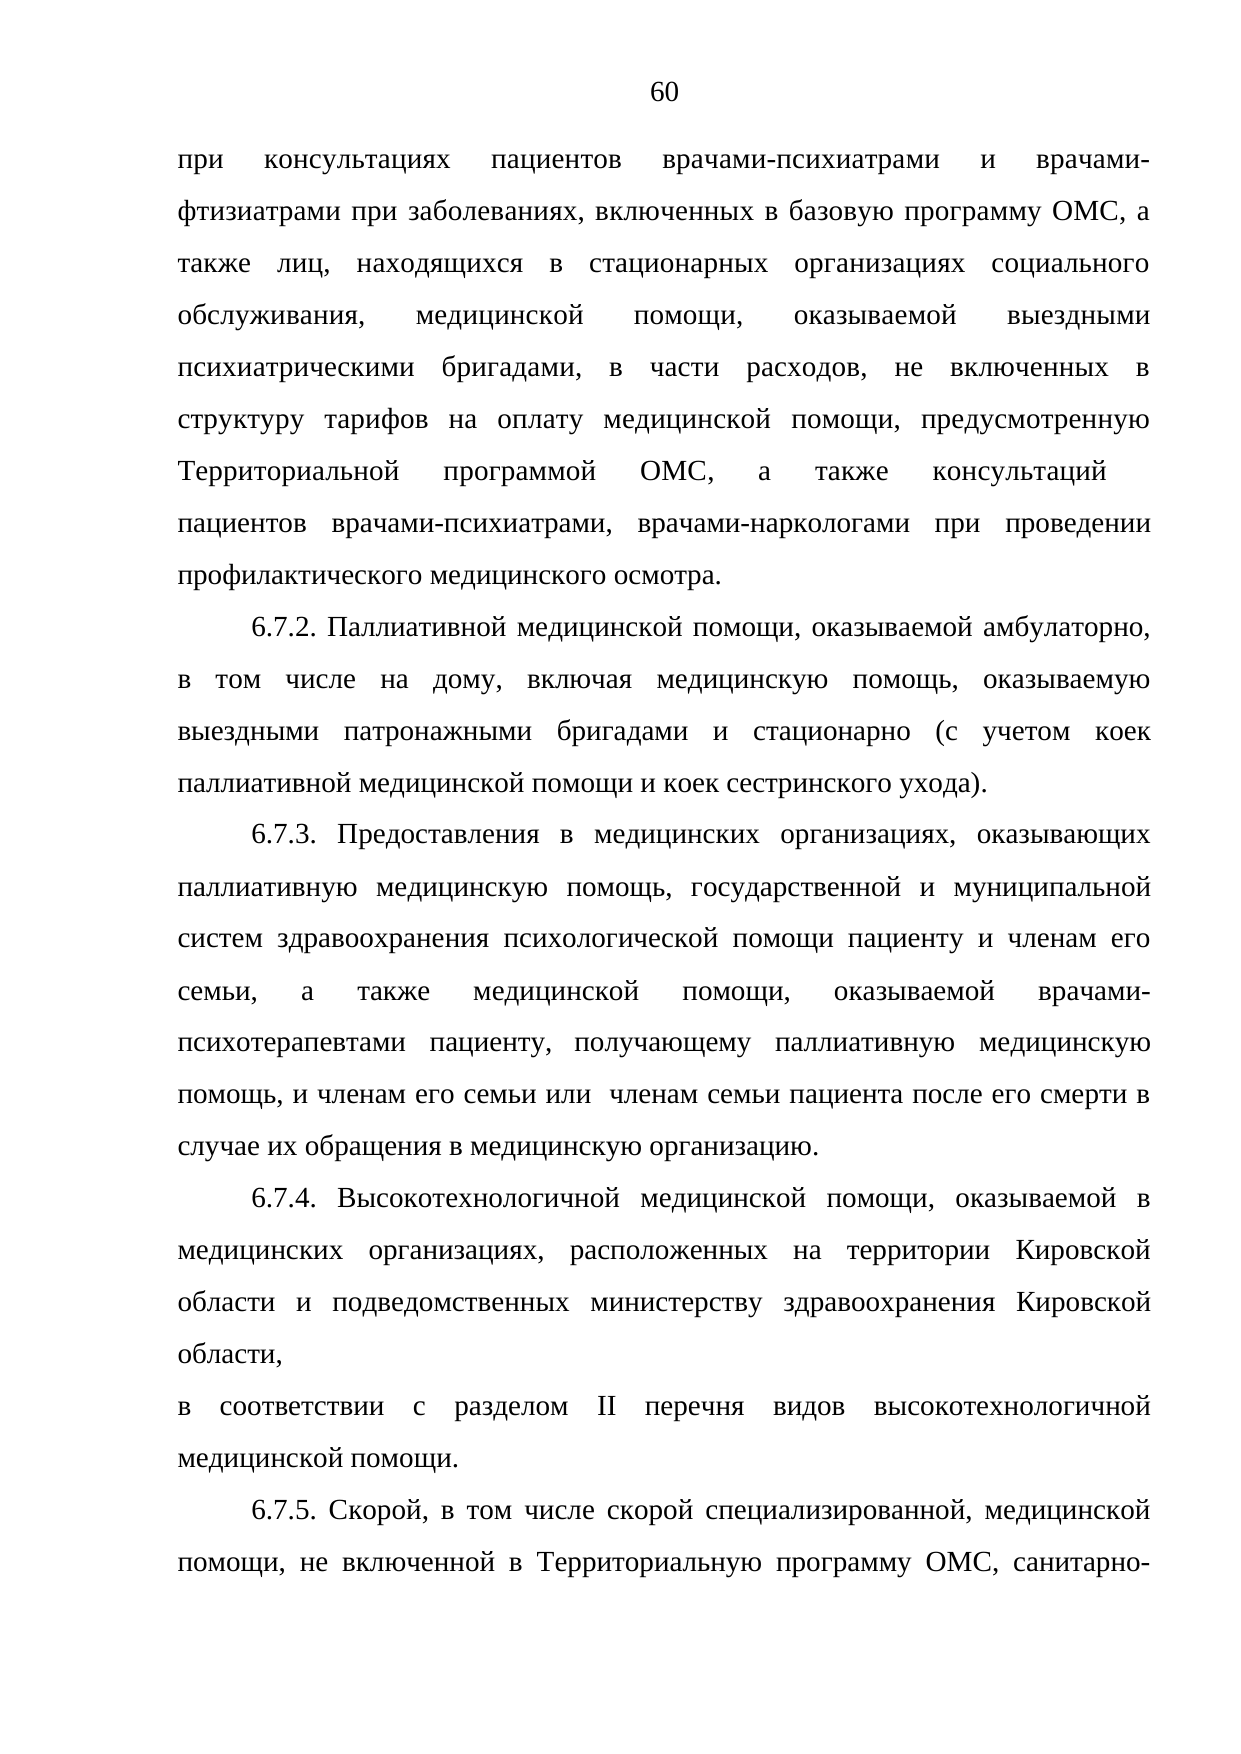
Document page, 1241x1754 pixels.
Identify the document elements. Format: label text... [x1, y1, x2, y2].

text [177, 1492, 1152, 1578]
text 6.7.2. Паллиативной медицинской помощи, оказываемой амбулаторно, в том числе на дому, включая медицинскую помощь, оказываемую выездными патронажными бригадами и стационарно (с учетом коек паллиативной медицинской помощи и коек сестринского ухода). [177, 609, 1152, 798]
text 6.7.3. Предоставления в медицинских организациях, оказывающих паллиативную медицинскую помощь, государственной и муниципальной систем здравоохранения психологической помощи пациенту и членам его семьи, а также медицинской помощи, оказываемой врачами-психотерапевтами пациенту, получающему паллиативную медицинскую помощь, и членам его семьи или членам семьи пациента после его смерти в случае их обращения в медицинскую организацию. [177, 817, 1152, 1162]
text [177, 141, 1152, 590]
text 6.7.4. Высокотехнологичной медицинской помощи, оказываемой в медицинских организациях, расположенных на территории Кировской области и подведомственных министерству здравоохранения Кировской области, в соответствии с разделом II перечня видов высокотехнологичной медицинской помощи. [177, 1181, 1152, 1474]
